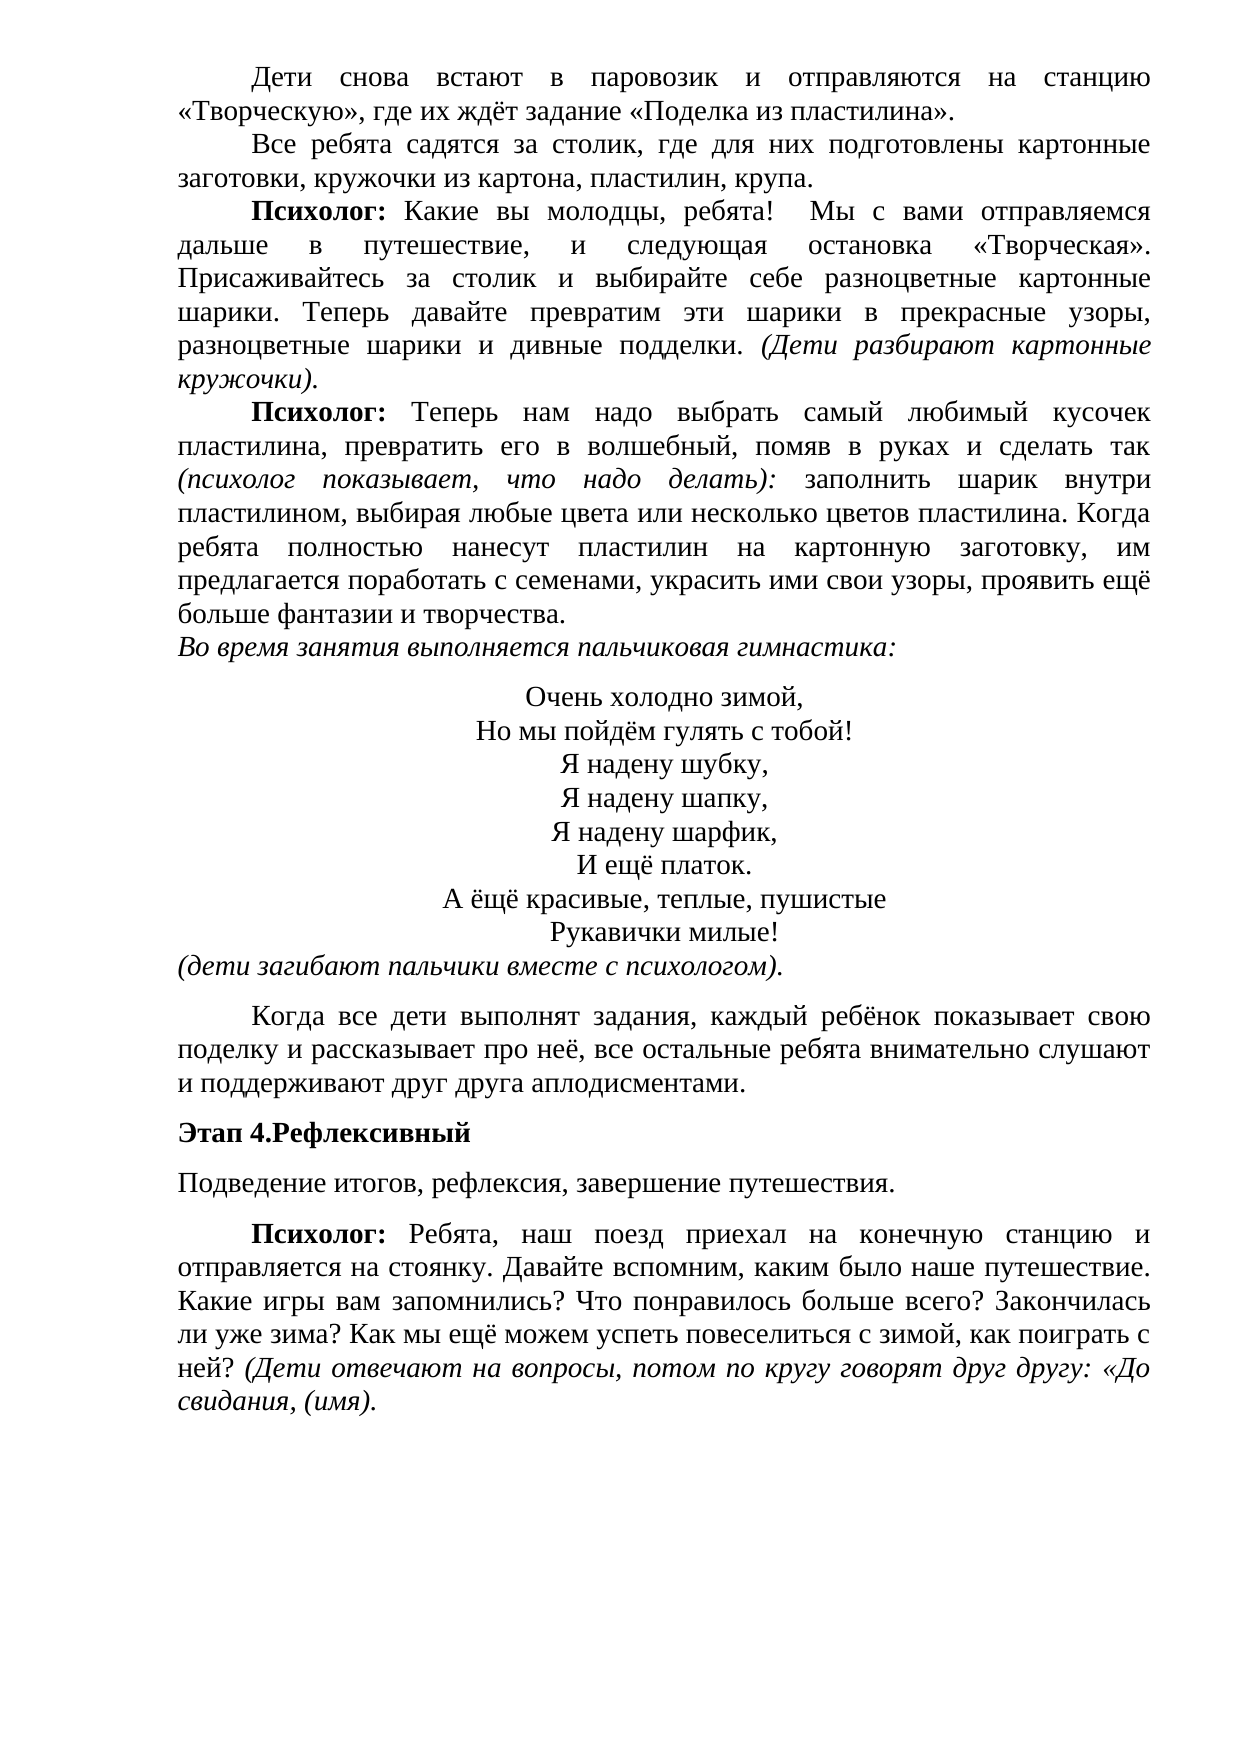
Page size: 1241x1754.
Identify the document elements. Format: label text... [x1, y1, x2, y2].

text Дети снова встают в паровозик и отправляются на станцию «Творческую», где их ждёт задание «Поделка из пластилина». [177, 59, 1152, 126]
text Когда все дети выполнят задания, каждый ребёнок показывает свою поделку и рассказывает про неё, все остальные ребята внимательно слушают и поддерживают друг друга аплодисментами. [177, 998, 1152, 1099]
text Я надену шубку, [177, 747, 1152, 780]
text Все ребята садятся за столик, где для них подготовлены картонные заготовки, кружочки из картона, пластилин, крупа. [177, 126, 1152, 193]
text Рукавички милые! [177, 914, 1152, 948]
text (дети загибают пальчики вместе с психологом). [177, 948, 1152, 981]
text Но мы пойдём гулять с тобой! [177, 713, 1152, 747]
text Подведение итогов, рефлексия, завершение путешествия. [177, 1166, 1152, 1199]
text И ещё платок. [177, 847, 1152, 881]
text Психолог: Теперь нам надо выбрать самый любимый кусочек пластилина, превратить его в волшебный, помяв в руках и сделать так (психолог показывает, что надо делать): заполнить шарик внутри пластилином, выбирая любые цвета или несколько цветов пластилина. Когда ребята полностью нанесут пластилин на картонную заготовку, им предлагается поработать с семенами, украсить ими свои узоры, проявить ещё больше фантазии и творчества. [177, 394, 1152, 629]
text Очень холодно зимой, [177, 679, 1152, 713]
text Психолог: Какие вы молодцы, ребята! Мы с вами отправляемся дальше в путешествие, и следующая остановка «Творческая». Присаживайтесь за столик и выбирайте себе разноцветные картонные шарики. Теперь давайте превратим эти шарики в прекрасные узоры, разноцветные шарики и дивные подделки. (Дети разбирают картонные кружочки). [177, 193, 1152, 394]
text А ёщё красивые, теплые, пушистые [177, 881, 1152, 914]
text Во время занятия выполняется пальчиковая гимнастика: [177, 629, 1152, 663]
text Я надену шарфик, [177, 814, 1152, 847]
text Этап 4.Рефлексивный [177, 1115, 1152, 1149]
text Я надену шапку, [177, 780, 1152, 814]
text Психолог: Ребята, наш поезд приехал на конечную станцию и отправляется на стоянку. Давайте вспомним, каким было наше путешествие. Какие игры вам запомнились? Что понравилось больше всего? Закончилась ли уже зима? Как мы ещё можем успеть повеселиться с зимой, как поиграть с ней? (Дети отвечают на вопросы, потом по кругу говорят друг другу: «До свидания, (имя). [177, 1216, 1152, 1417]
